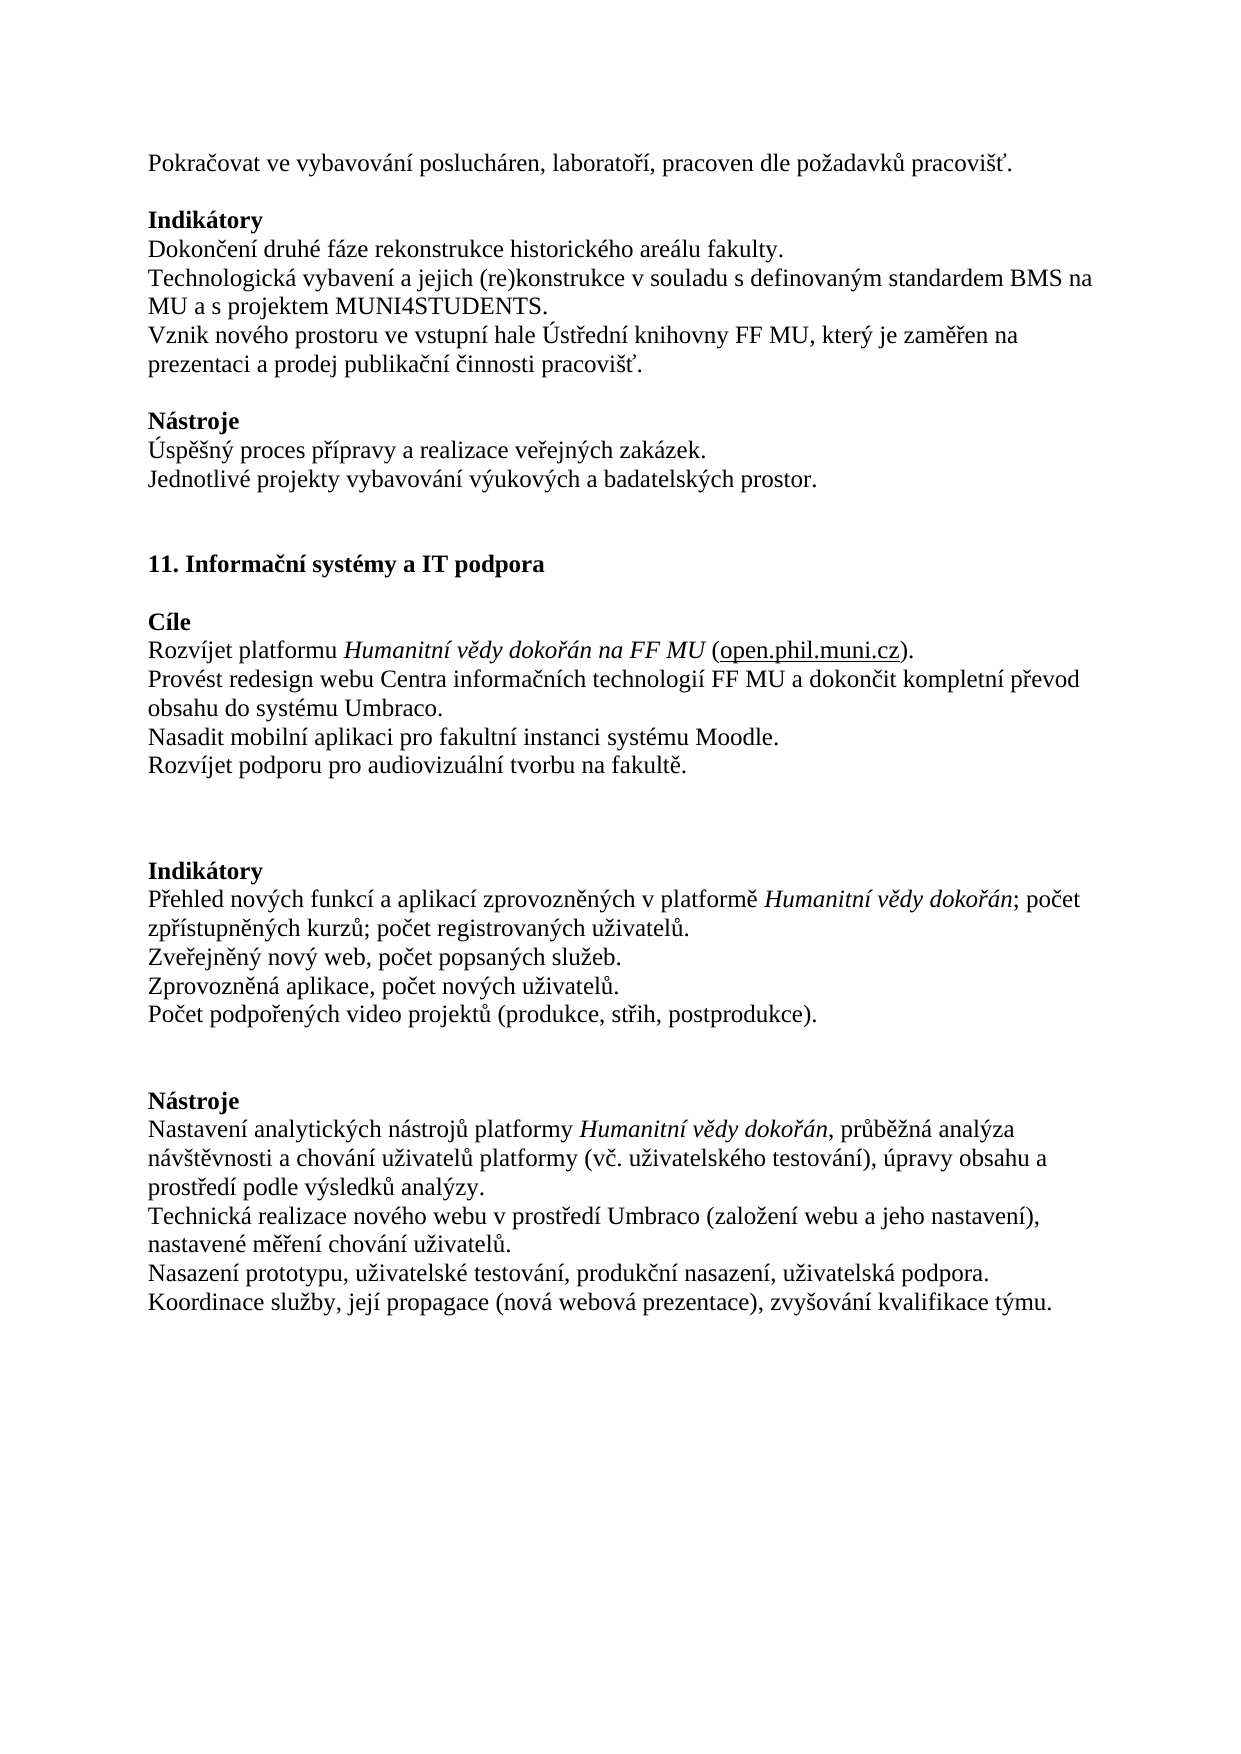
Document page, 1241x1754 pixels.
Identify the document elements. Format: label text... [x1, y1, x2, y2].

text Nástroje [148, 406, 1093, 435]
text Koordinace služby, její propagace (nová webová prezentace), zvyšování kvalifikace týmu. [148, 1287, 1093, 1316]
text Nasadit mobilní aplikaci pro fakultní instanci systému Moodle. [148, 722, 1093, 751]
text Technická realizace nového webu v prostředí Umbraco (založení webu a jeho nastavení), nastavené měření chování uživatelů. [148, 1201, 1093, 1258]
text Počet podpořených video projektů (produkce, střih, postprodukce). [148, 999, 1093, 1028]
text Vznik nového prostoru ve vstupní hale Ústřední knihovny FF MU, který je zaměřen na prezentaci a prodej publikační činnosti pracovišť. [148, 320, 1093, 378]
text Indikátory [148, 856, 1093, 884]
text Zprovozněná aplikace, počet nových uživatelů. [148, 971, 1093, 999]
text Nasazení prototypu, uživatelské testování, produkční nasazení, uživatelská podpora. [148, 1258, 1093, 1287]
text Provést redesign webu Centra informačních technologií FF MU a dokončit kompletní převod obsahu do systému Umbraco. [148, 664, 1093, 722]
text Úspěšný proces přípravy a realizace veřejných zakázek. [148, 435, 1093, 464]
text Indikátory [148, 205, 1093, 234]
text Přehled nových funkcí a aplikací zprovozněných v platformě Humanitní vědy dokořán; počet zpřístupněných kurzů; počet registrovaných uživatelů. [148, 884, 1093, 942]
text Nastavení analytických nástrojů platformy Humanitní vědy dokořán, průběžná analýza návštěvnosti a chování uživatelů platformy (vč. uživatelského testování), úpravy obsahu a prostředí podle výsledků analýzy. [148, 1114, 1093, 1201]
text Dokončení druhé fáze rekonstrukce historického areálu fakulty. [148, 234, 1093, 263]
text Rozvíjet platformu Humanitní vědy dokořán na FF MU (open.phil.muni.cz). [148, 636, 1093, 664]
text Nástroje [148, 1086, 1093, 1114]
text Technologická vybavení a jejich (re)konstrukce v souladu s definovaným standardem BMS na MU a s projektem MUNI4STUDENTS. [148, 263, 1093, 320]
text Zveřejněný nový web, počet popsaných služeb. [148, 942, 1093, 971]
text Pokračovat ve vybavování poslucháren, laboratoří, pracoven dle požadavků pracovišť. [148, 148, 1093, 176]
text Jednotlivé projekty vybavování výukových a badatelských prostor. [148, 464, 1093, 493]
text Rozvíjet podporu pro audiovizuální tvorbu na fakultě. [148, 751, 1093, 779]
text Cíle [148, 607, 1093, 636]
text 11. Informační systémy a IT podpora [148, 549, 1093, 578]
